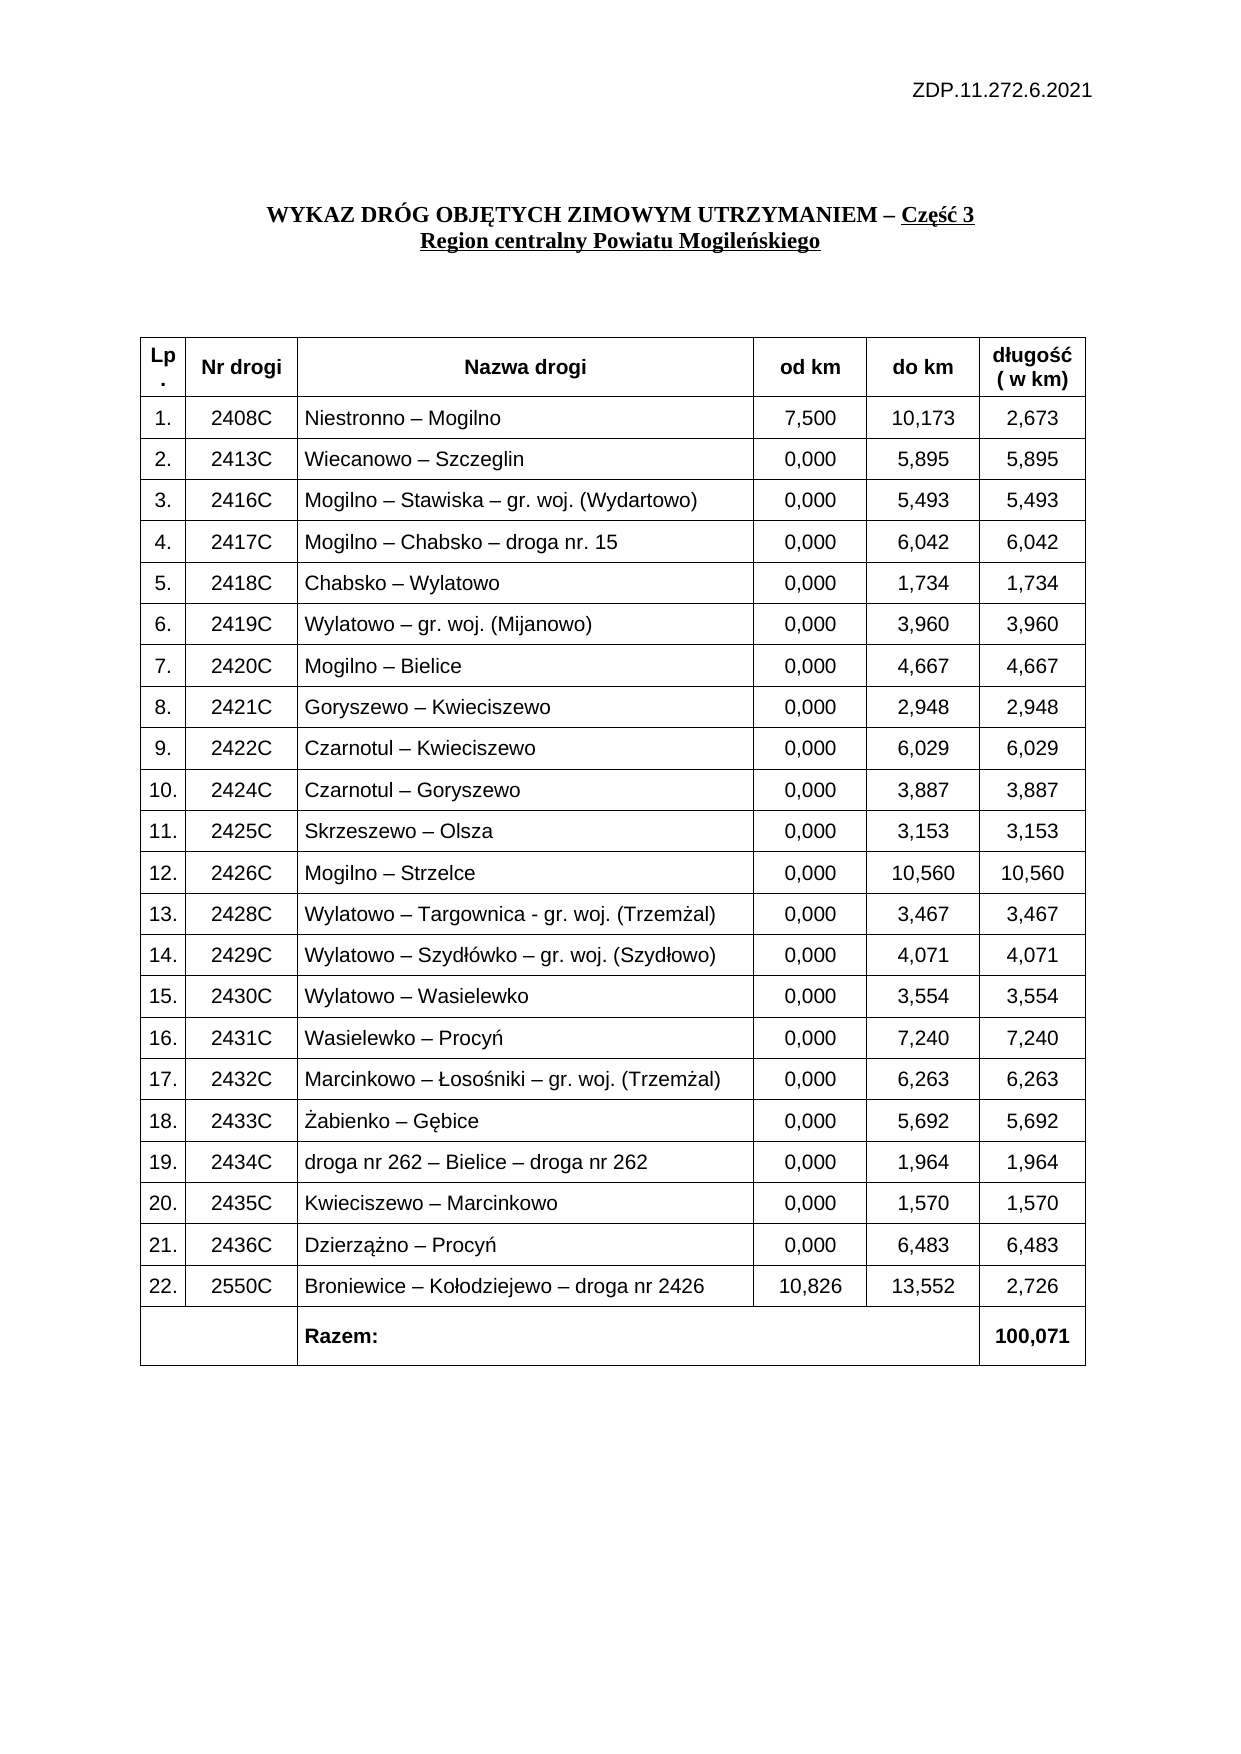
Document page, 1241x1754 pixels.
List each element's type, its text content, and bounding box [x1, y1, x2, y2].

table_cell 2,948 [980, 687, 1085, 727]
table_cell Czarnotul – Goryszewo [298, 770, 753, 810]
table_cell 0,000 [754, 687, 866, 727]
table_cell Mogilno – Bielice [298, 645, 753, 686]
table_cell 6,263 [980, 1059, 1085, 1099]
table_cell 0,000 [754, 480, 866, 520]
table_cell Niestronno – Mogilno [298, 397, 753, 438]
text WYKAZ DRÓG OBJĘTYCH ZIMOWYM UTRZYMANIEM – Część 3 [148, 201, 1093, 227]
table_cell Marcinkowo – Łosośniki – gr. woj. (Trzemżal) [298, 1059, 753, 1099]
table_cell 0,000 [754, 1224, 866, 1265]
table_cell 0,000 [754, 521, 866, 562]
table_header długość ( w km) [980, 338, 1085, 396]
table_cell 2418C [186, 563, 297, 603]
table_cell 10,826 [754, 1266, 866, 1306]
table_cell 7. [141, 645, 185, 686]
table_cell 6. [141, 604, 185, 644]
table_cell 0,000 [754, 1059, 866, 1099]
table_cell 0,000 [754, 728, 866, 768]
table_cell 7,500 [754, 397, 866, 438]
table_cell 13,552 [867, 1266, 979, 1306]
table_cell Chabsko – Wylatowo [298, 563, 753, 603]
table_cell 2419C [186, 604, 297, 644]
table_cell 100,071 [980, 1307, 1085, 1365]
table_cell 2426C [186, 852, 297, 892]
table_cell 18. [141, 1100, 185, 1141]
table_cell Wasielewko – Procyń [298, 1018, 753, 1058]
table_cell 2. [141, 439, 185, 479]
table_cell 3,887 [980, 770, 1085, 810]
table_cell Wylatowo – Targownica - gr. woj. (Trzemżal) [298, 894, 753, 934]
table_cell 4,071 [867, 935, 979, 975]
table_cell 6,483 [867, 1224, 979, 1265]
table_cell Kwieciszewo – Marcinkowo [298, 1183, 753, 1223]
table_cell 2416C [186, 480, 297, 520]
table_cell 3,887 [867, 770, 979, 810]
table_cell 3,554 [867, 976, 979, 1017]
table_cell 0,000 [754, 976, 866, 1017]
table_cell 2432C [186, 1059, 297, 1099]
table_cell 16. [141, 1018, 185, 1058]
table_cell 3,467 [980, 894, 1085, 934]
table_cell 1,734 [980, 563, 1085, 603]
table_cell Wylatowo – gr. woj. (Mijanowo) [298, 604, 753, 644]
table_cell 0,000 [754, 1183, 866, 1223]
table_cell Wiecanowo – Szczeglin [298, 439, 753, 479]
table_cell 3,960 [980, 604, 1085, 644]
table_header Nr drogi [186, 338, 297, 396]
table_cell 4,667 [867, 645, 979, 686]
table_cell Mogilno – Strzelce [298, 852, 753, 892]
table_cell 0,000 [754, 1142, 866, 1182]
table_cell 2433C [186, 1100, 297, 1141]
table_cell 6,029 [980, 728, 1085, 768]
table_cell 3,467 [867, 894, 979, 934]
table_cell 1,570 [980, 1183, 1085, 1223]
table_cell 20. [141, 1183, 185, 1223]
table_cell Broniewice – Kołodziejewo – droga nr 2426 [298, 1266, 753, 1306]
table_cell 0,000 [754, 604, 866, 644]
table_cell 0,000 [754, 935, 866, 975]
table_cell 2420C [186, 645, 297, 686]
table_cell 2430C [186, 976, 297, 1017]
table_cell 1,964 [867, 1142, 979, 1182]
table_cell 2417C [186, 521, 297, 562]
table_cell 15. [141, 976, 185, 1017]
table_cell 0,000 [754, 811, 866, 851]
table_cell 7,240 [867, 1018, 979, 1058]
table_cell 0,000 [754, 439, 866, 479]
table_cell Goryszewo – Kwieciszewo [298, 687, 753, 727]
table_cell Skrzeszewo – Olsza [298, 811, 753, 851]
table_cell 6,042 [980, 521, 1085, 562]
table_cell 6,042 [867, 521, 979, 562]
table_cell 3,960 [867, 604, 979, 644]
table_cell 22. [141, 1266, 185, 1306]
table_cell 11. [141, 811, 185, 851]
table_cell 3,153 [867, 811, 979, 851]
table_cell 5,493 [980, 480, 1085, 520]
table_cell 0,000 [754, 852, 866, 892]
table_header Lp. [141, 338, 185, 396]
table_cell 2435C [186, 1183, 297, 1223]
table_cell 3,554 [980, 976, 1085, 1017]
text Region centralny Powiatu Mogileńskiego [148, 227, 1093, 253]
table_cell 5,895 [867, 439, 979, 479]
table_cell 4,071 [980, 935, 1085, 975]
table_cell Wylatowo – Szydłówko – gr. woj. (Szydłowo) [298, 935, 753, 975]
table_header od km [754, 338, 866, 396]
table_cell 17. [141, 1059, 185, 1099]
table_cell 2,726 [980, 1266, 1085, 1306]
table_cell 10,173 [867, 397, 979, 438]
table_cell 0,000 [754, 770, 866, 810]
table_cell [141, 1307, 297, 1365]
table_cell 2431C [186, 1018, 297, 1058]
table_cell 2429C [186, 935, 297, 975]
table_cell 0,000 [754, 894, 866, 934]
table_cell 2421C [186, 687, 297, 727]
table_cell 5,692 [980, 1100, 1085, 1141]
table_cell 0,000 [754, 1018, 866, 1058]
table_cell 2408C [186, 397, 297, 438]
table_cell 10. [141, 770, 185, 810]
table_cell 3. [141, 480, 185, 520]
table_cell droga nr 262 – Bielice – droga nr 262 [298, 1142, 753, 1182]
table_cell Mogilno – Chabsko – droga nr. 15 [298, 521, 753, 562]
table_cell Razem: [298, 1307, 979, 1365]
table_cell 4. [141, 521, 185, 562]
table_cell 1,964 [980, 1142, 1085, 1182]
table_cell 2424C [186, 770, 297, 810]
table_cell 6,029 [867, 728, 979, 768]
table_cell 13. [141, 894, 185, 934]
table_cell 4,667 [980, 645, 1085, 686]
table_cell 5,895 [980, 439, 1085, 479]
table_cell 6,483 [980, 1224, 1085, 1265]
table_cell 0,000 [754, 645, 866, 686]
table_cell 21. [141, 1224, 185, 1265]
table_cell 5,493 [867, 480, 979, 520]
table_cell 1. [141, 397, 185, 438]
table_header do km [867, 338, 979, 396]
table_cell 3,153 [980, 811, 1085, 851]
table_cell 2,948 [867, 687, 979, 727]
table_cell 2425C [186, 811, 297, 851]
table_cell 2422C [186, 728, 297, 768]
table_cell 5. [141, 563, 185, 603]
table_cell 19. [141, 1142, 185, 1182]
table_cell 2436C [186, 1224, 297, 1265]
table_cell Mogilno – Stawiska – gr. woj. (Wydartowo) [298, 480, 753, 520]
table_cell 2413C [186, 439, 297, 479]
table_cell 10,560 [867, 852, 979, 892]
table_cell Żabienko – Gębice [298, 1100, 753, 1141]
table_cell 2428C [186, 894, 297, 934]
table_cell 2434C [186, 1142, 297, 1182]
table_cell 7,240 [980, 1018, 1085, 1058]
table_cell 1,734 [867, 563, 979, 603]
table_cell Dzierzążno – Procyń [298, 1224, 753, 1265]
table_cell 10,560 [980, 852, 1085, 892]
table_cell 5,692 [867, 1100, 979, 1141]
table_cell Czarnotul – Kwieciszewo [298, 728, 753, 768]
table_cell 2,673 [980, 397, 1085, 438]
table_cell 1,570 [867, 1183, 979, 1223]
table_cell 0,000 [754, 1100, 866, 1141]
table_cell 6,263 [867, 1059, 979, 1099]
table_cell Wylatowo – Wasielewko [298, 976, 753, 1017]
table_header Nazwa drogi [298, 338, 753, 396]
table_cell 9. [141, 728, 185, 768]
table_cell 0,000 [754, 563, 866, 603]
table_cell 12. [141, 852, 185, 892]
table_cell 14. [141, 935, 185, 975]
table_cell 2550C [186, 1266, 297, 1306]
table_cell 8. [141, 687, 185, 727]
